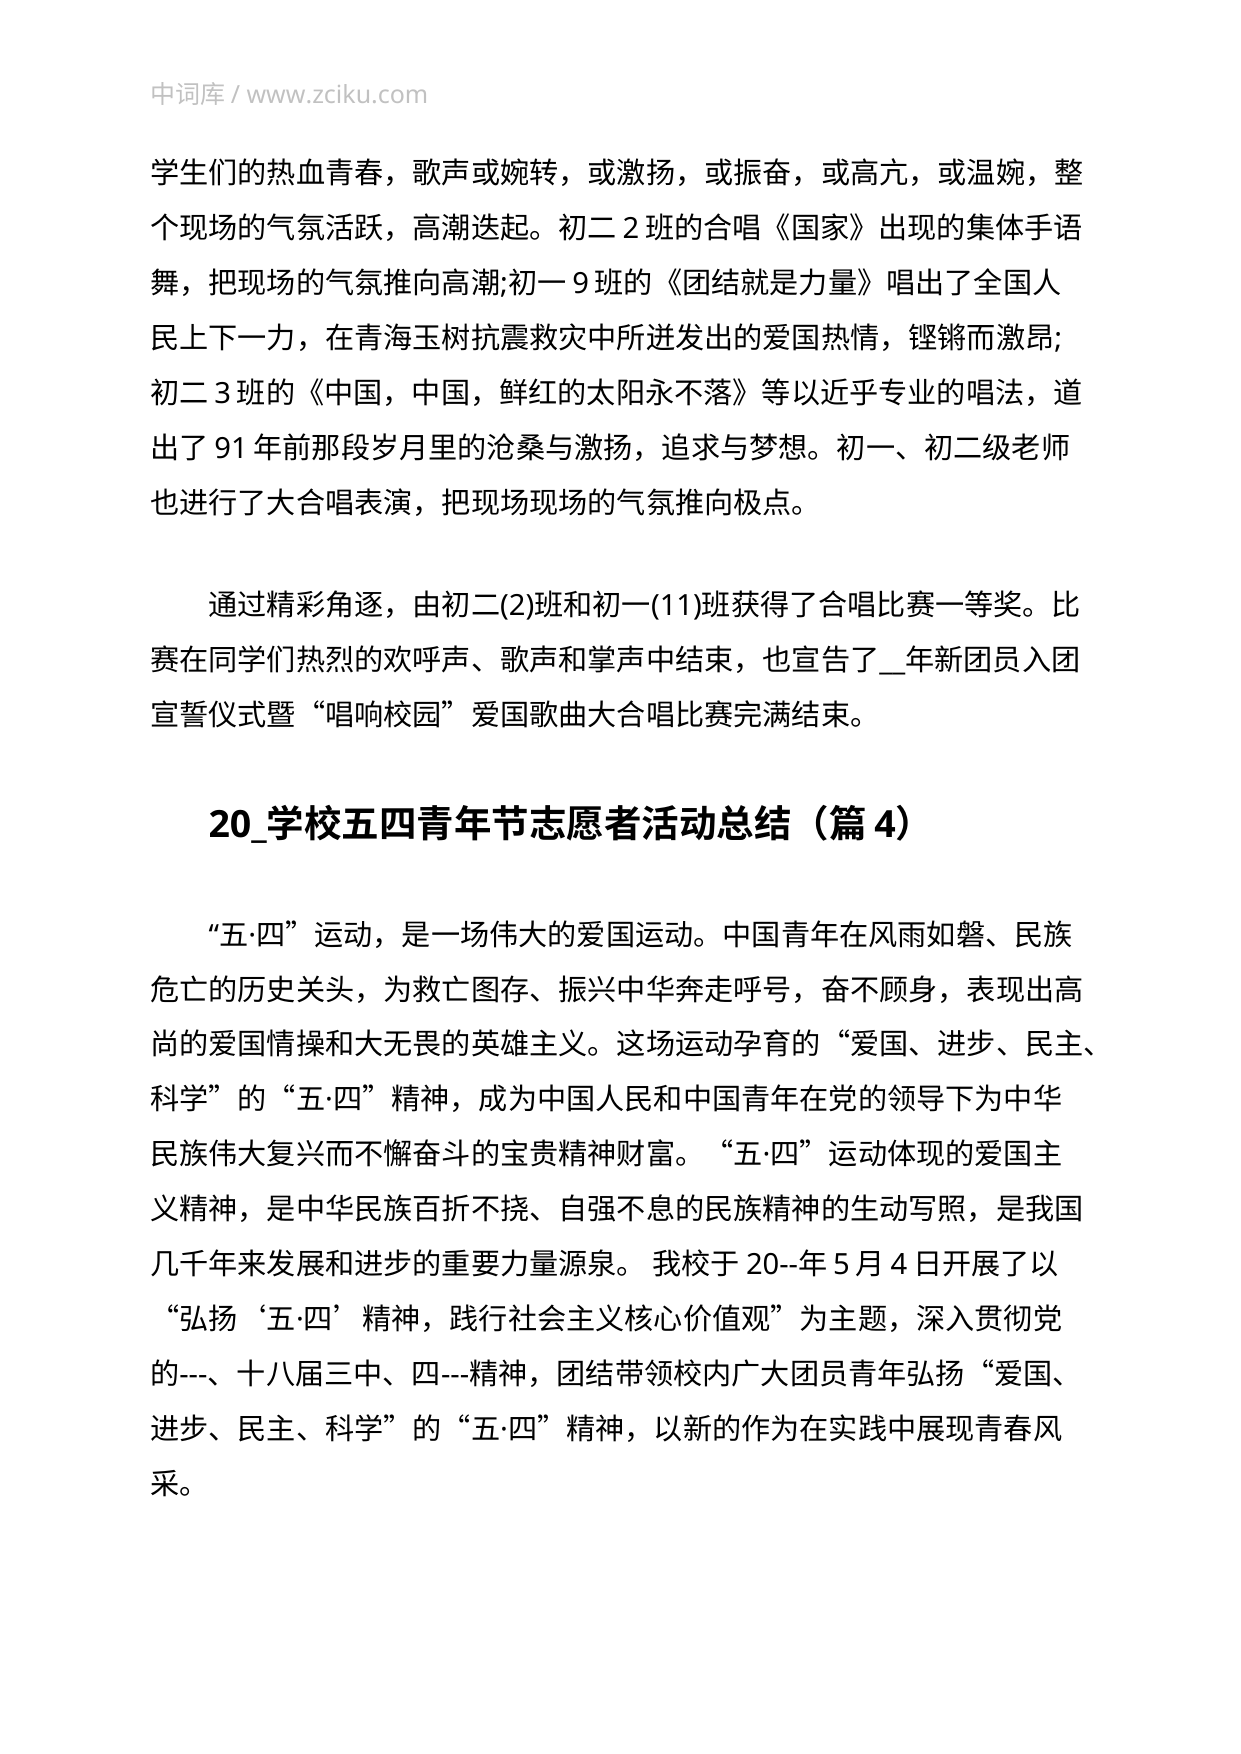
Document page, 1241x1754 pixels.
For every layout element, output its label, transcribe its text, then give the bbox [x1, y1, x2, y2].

text 通过精彩角逐，由初二(2)班和初一(11)班获得了合唱比赛一等奖。比赛在同学们热烈的欢呼声、歌声和掌声中结束，也宣告了__年新团员入团宣誓仪式暨“唱响校园”爱国歌曲大合唱比赛完满结束。 [150, 582, 1090, 734]
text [150, 150, 1090, 522]
text 20_学校五四青年节志愿者活动总结（篇4） [150, 793, 1090, 848]
text “五·四”运动，是一场伟大的爱国运动。中国青年在风雨如磐、民族危亡的历史关头，为救亡图存、振兴中华奔走呼号，奋不顾身，表现出高尚的爱国情操和大无畏的英雄主义。这场运动孕育的“爱国、进步、民主、科学”的“五·四”精神，成为中国人民和中国青年在党的领导下为中华民族伟大复兴而不懈奋斗的宝贵精神财富。“五·四”运动体现的爱国主义精神，是中华民族百折不挠、自强不息的民族精神的生动写照，是我国几千年来发展和进步的重要力量源泉。 我校于20--年5月4日开展了以“弘扬‘五·四’精神，践行社会主义核心价值观”为主题，深入贯彻党的---、十八届三中、四---精神，团结带领校内广大团员青年弘扬“爱国、进步、民主、科学”的“五·四”精神，以新的作为在实践中展现青春风采。 [150, 911, 1090, 1503]
